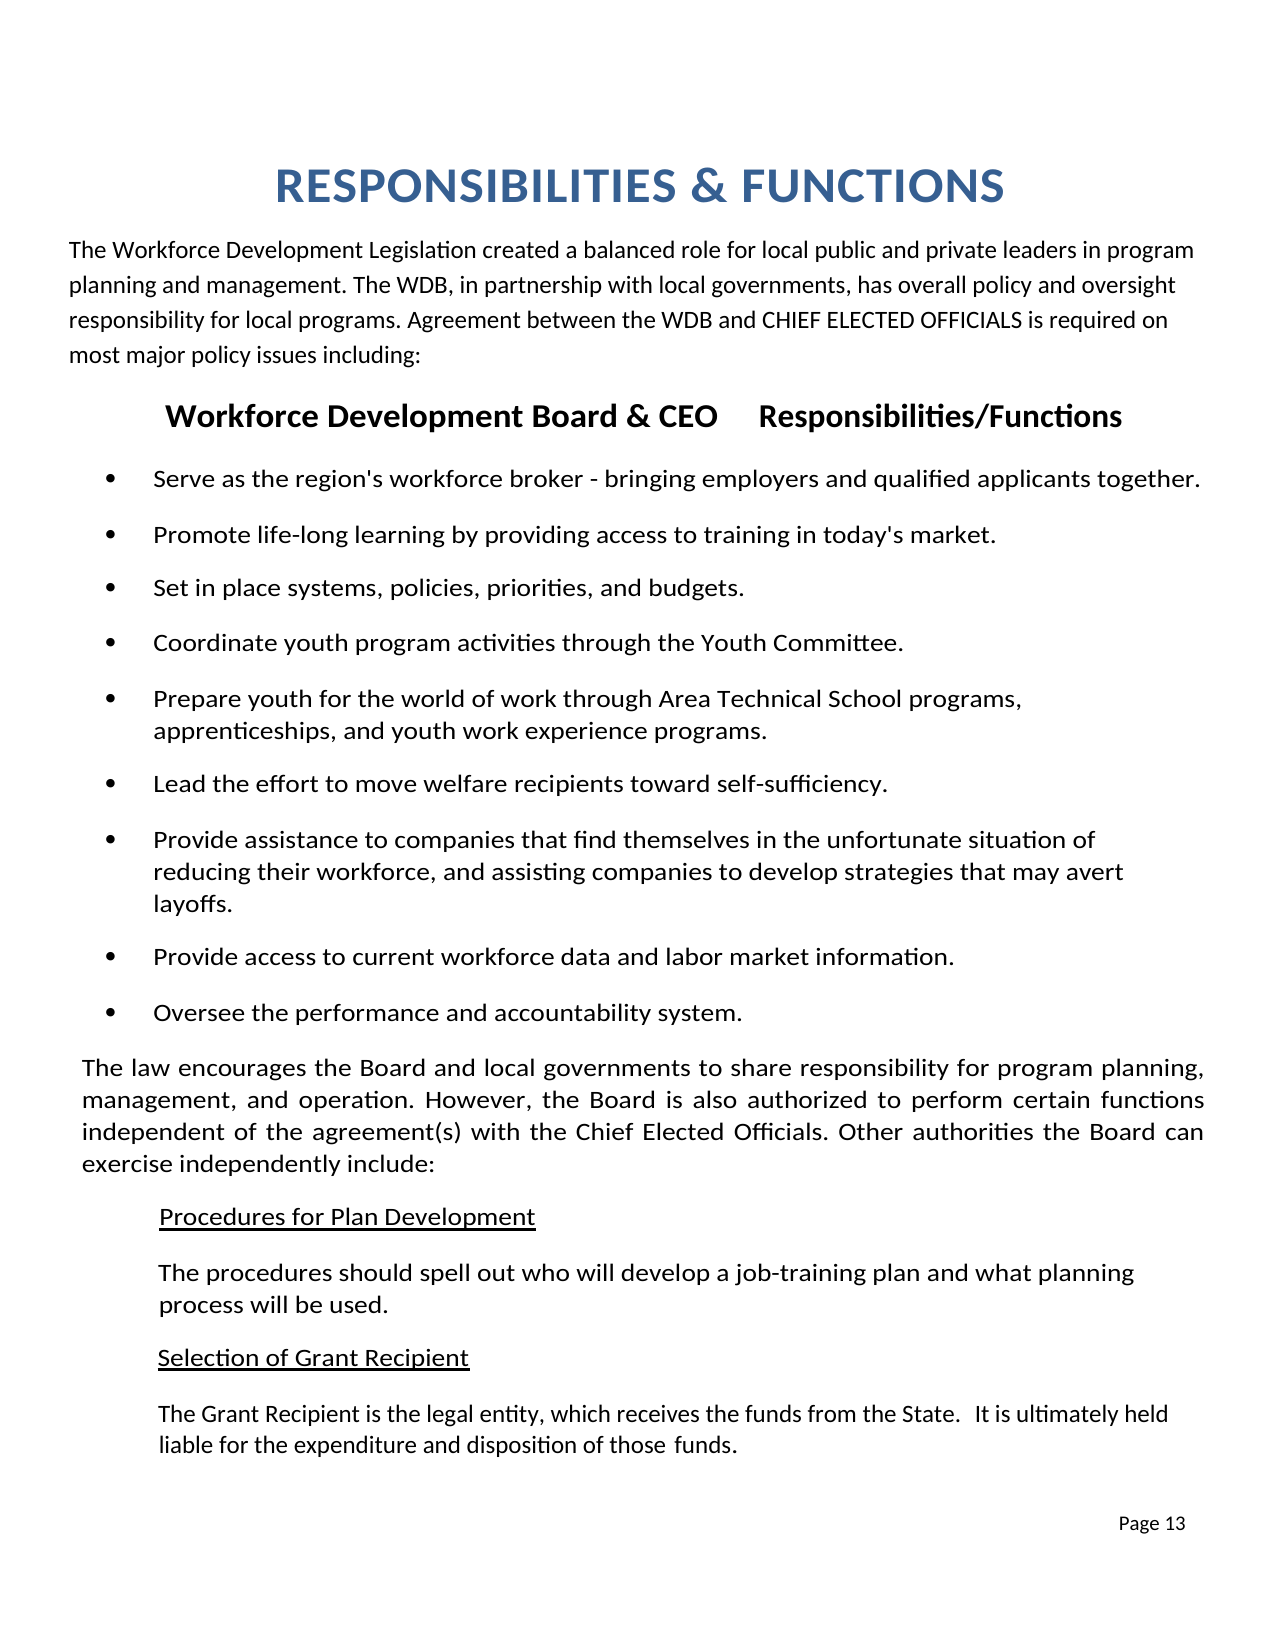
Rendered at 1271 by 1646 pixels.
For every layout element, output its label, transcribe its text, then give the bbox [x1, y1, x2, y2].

text Workforce Development Board & CEO Responsibilities/Functions [69, 396, 1219, 436]
list Lead the effort to move welfare recipients toward self-sufficiency. [106, 768, 1219, 799]
subtitle RESPONSIBILITIES & FUNCTIONS [69, 154, 1212, 215]
text The Workforce Development Legislation created a balanced role for local public and private leaders in program planning and management. The WDB, in partnership with local governments, has overall policy and oversight responsibility for local programs. Agreement between the WDB and CHIEF ELECTED OFFICIALS is required on most major policy issues including: [69, 235, 1219, 370]
text The law encourages the Board and local governments to share responsibility for program planning, management, and operation. However, the Board is also authorized to perform certain functions independent of the agreement(s) with the Chief Elected Officials. Other authorities the Board can exercise independently include: [82, 1052, 1207, 1179]
list Provide assistance to companies that find themselves in the unfortunate situation of reducing their workforce, and assisting companies to develop strategies that may avert layoffs. [106, 824, 1186, 918]
list Promote life-long learning by providing access to training in today's market. [106, 519, 1204, 549]
list Set in place systems, policies, priorities, and budgets. [106, 572, 1219, 602]
text The Grant Recipient is the legal entity, which receives the funds from the State. It is ultimately held liable for the expenditure and disposition of those funds. [158, 1398, 1198, 1459]
list Oversee the performance and accountability system. [106, 997, 1219, 1027]
text Procedures for Plan Development [159, 1201, 1219, 1232]
list Serve as the region's workforce broker - bringing employers and qualified applicants together. [106, 463, 1219, 494]
list Coordinate youth program activities through the Youth Committee. [106, 628, 1219, 658]
text The procedures should spell out who will develop a job-training plan and what planning process will be used. [158, 1257, 1198, 1319]
list Provide access to current workforce data and labor market information. [106, 941, 1219, 971]
text Selection of Grant Recipient [157, 1342, 1219, 1372]
list Prepare youth for the world of work through Area Technical School programs, apprenticeships, and youth work experience programs. [106, 683, 1186, 746]
